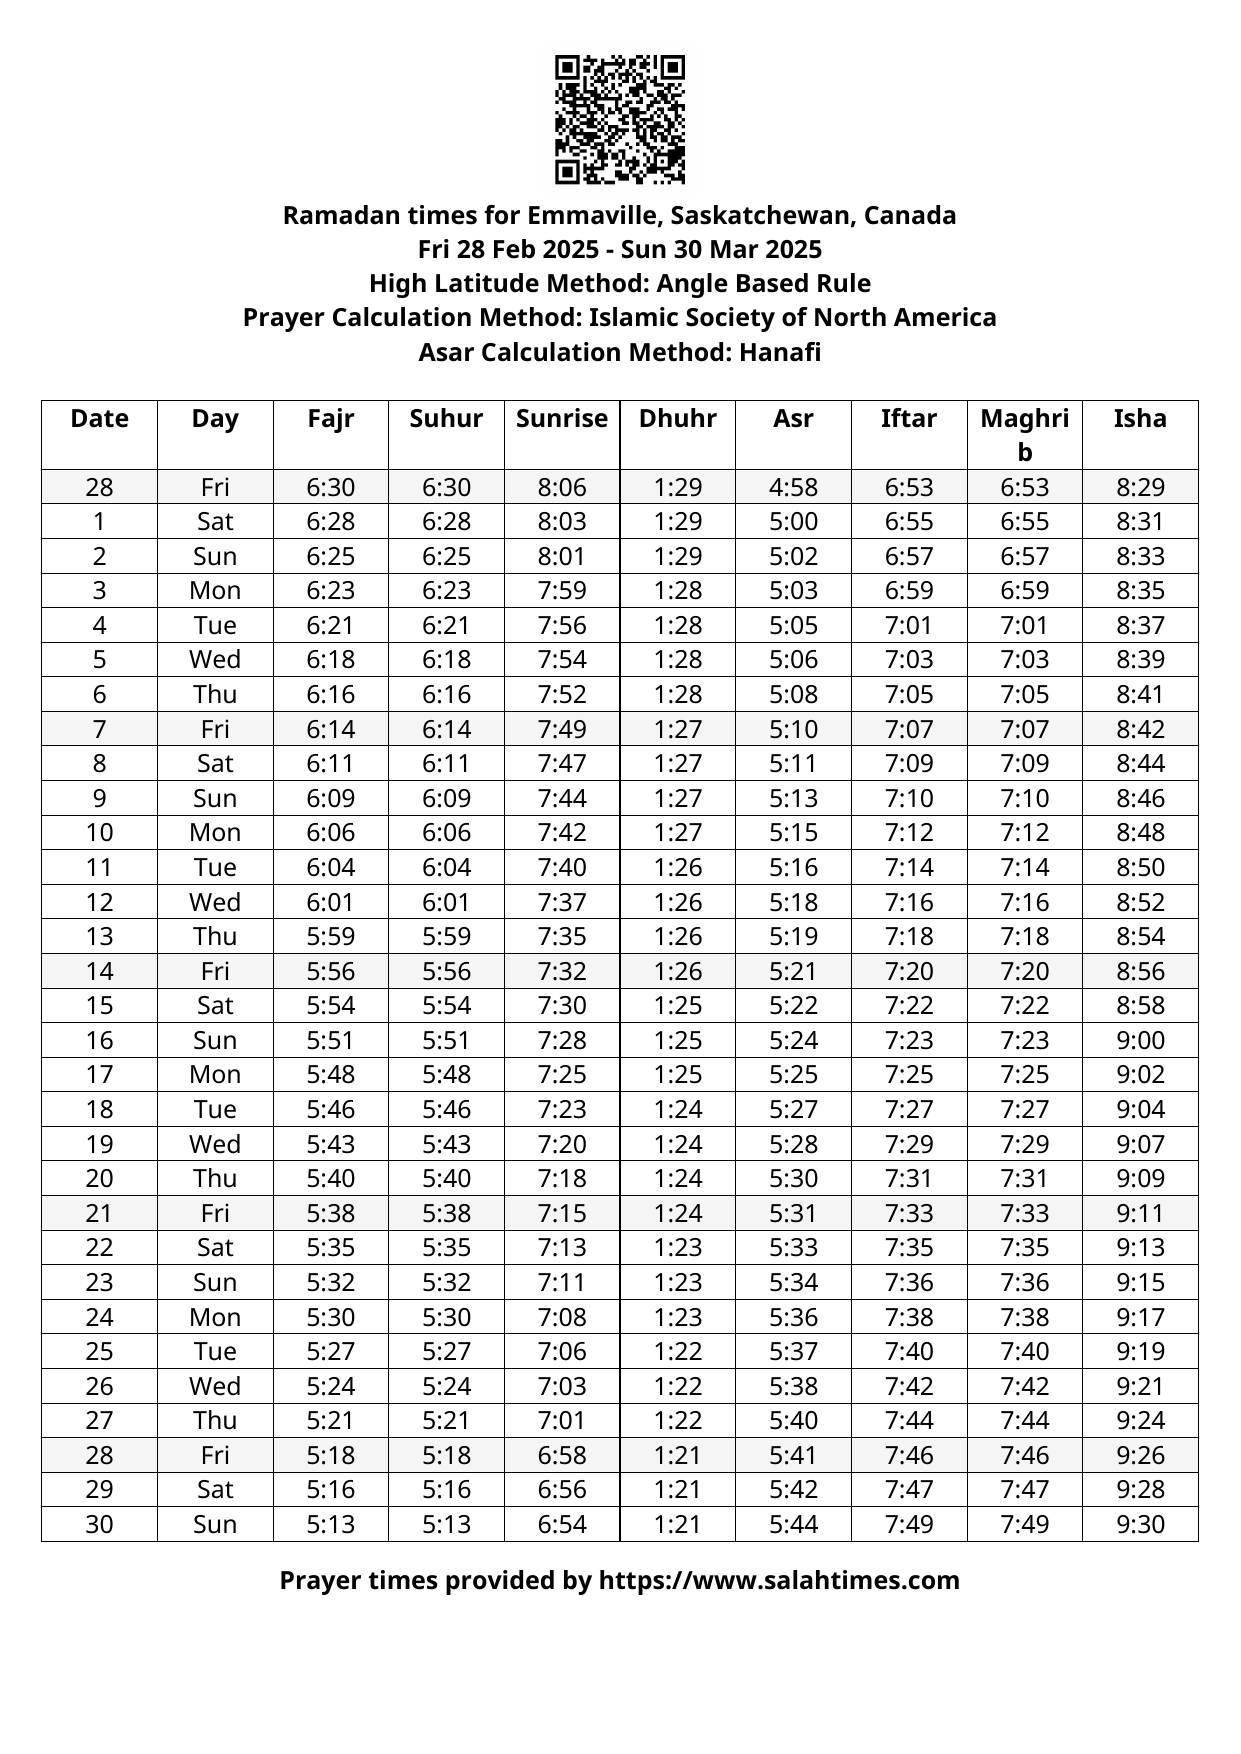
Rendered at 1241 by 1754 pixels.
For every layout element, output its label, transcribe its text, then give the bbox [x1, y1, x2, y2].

table_cell 9:19 [1083, 1334, 1198, 1368]
table_cell Thu [158, 677, 273, 711]
table_cell 6:55 [968, 504, 1082, 538]
table_cell 7:20 [505, 1127, 619, 1160]
table_cell 7:40 [968, 1334, 1082, 1368]
table_cell 1:26 [621, 885, 735, 918]
table_cell 5:56 [274, 954, 388, 987]
table_cell 8:44 [1083, 746, 1198, 780]
table_cell 6:57 [968, 539, 1082, 572]
table_cell 5:40 [389, 1161, 504, 1195]
table_cell 5:44 [736, 1507, 851, 1541]
table_cell 7:14 [968, 850, 1082, 884]
table_cell Thu [158, 1404, 273, 1437]
table_cell 6:11 [389, 746, 504, 780]
table_cell 7:37 [505, 885, 619, 918]
table_cell 6:18 [389, 643, 504, 676]
table_cell Sat [158, 1473, 273, 1506]
table_cell Tue [158, 608, 273, 642]
table_cell 9:09 [1083, 1161, 1198, 1195]
table_cell 5:08 [736, 677, 851, 711]
table_cell 7:16 [968, 885, 1082, 918]
table_header Fajr [274, 401, 388, 469]
table_cell 7:11 [505, 1265, 619, 1299]
table_cell 25 [42, 1334, 157, 1368]
table_cell 6:30 [389, 470, 504, 503]
table_cell 1:28 [621, 574, 735, 607]
table_cell Wed [158, 643, 273, 676]
table_cell 7:59 [505, 574, 619, 607]
table_cell 28 [42, 470, 157, 503]
table_cell Mon [158, 816, 273, 849]
table_cell 7:22 [968, 989, 1082, 1022]
table_cell 9:04 [1083, 1092, 1198, 1126]
table_cell 5:54 [389, 989, 504, 1022]
table_cell 7:42 [852, 1369, 967, 1402]
table_cell 19 [42, 1127, 157, 1160]
table_cell 6:30 [274, 470, 388, 503]
table_cell 5:34 [736, 1265, 851, 1299]
text Prayer times provided by https://www.salahtimes.com [42, 1563, 1198, 1597]
table_cell 6:16 [274, 677, 388, 711]
table_cell 7:27 [852, 1092, 967, 1126]
table_cell 9:17 [1083, 1300, 1198, 1333]
table_cell 5:19 [736, 919, 851, 953]
table_cell 14 [42, 954, 157, 987]
table_cell 1:23 [621, 1231, 735, 1264]
table_cell 5:27 [389, 1334, 504, 1368]
table_cell 1:28 [621, 608, 735, 642]
table_cell 6:14 [274, 712, 388, 745]
table_cell 7:32 [505, 954, 619, 987]
table_cell 7:20 [852, 954, 967, 987]
table_cell 22 [42, 1231, 157, 1264]
table_cell 5:02 [736, 539, 851, 572]
table_cell 8:35 [1083, 574, 1198, 607]
table_cell 7:18 [968, 919, 1082, 953]
table_cell Tue [158, 1334, 273, 1368]
table_cell 7:29 [852, 1127, 967, 1160]
table_cell 6:23 [389, 574, 504, 607]
table_cell 5:37 [736, 1334, 851, 1368]
table_cell 5:43 [274, 1127, 388, 1160]
table_cell 5:21 [389, 1404, 504, 1437]
table_cell 8:39 [1083, 643, 1198, 676]
table_cell 18 [42, 1092, 157, 1126]
table_cell 5:36 [736, 1300, 851, 1333]
table_cell 1:27 [621, 746, 735, 780]
table_cell 13 [42, 919, 157, 953]
table_cell 1:26 [621, 850, 735, 884]
table_cell 5:31 [736, 1196, 851, 1229]
table_cell 6:01 [389, 885, 504, 918]
table_cell 11 [42, 850, 157, 884]
table_cell 7:44 [505, 781, 619, 814]
text High Latitude Method: Angle Based Rule [42, 266, 1198, 300]
table_cell 5:33 [736, 1231, 851, 1264]
table_cell 1:21 [621, 1438, 735, 1472]
table_cell 7:12 [852, 816, 967, 849]
table_cell 9:00 [1083, 1023, 1198, 1057]
table_cell 1:22 [621, 1369, 735, 1402]
table_cell 7:14 [852, 850, 967, 884]
table_cell 6:53 [852, 470, 967, 503]
table_cell Tue [158, 1092, 273, 1126]
table_cell Sun [158, 781, 273, 814]
table_cell 7:23 [852, 1023, 967, 1057]
table_cell 6:23 [274, 574, 388, 607]
table_cell 27 [42, 1404, 157, 1437]
table_cell Sun [158, 539, 273, 572]
table_cell 5:16 [736, 850, 851, 884]
table_cell 5:00 [736, 504, 851, 538]
table_cell Mon [158, 574, 273, 607]
table_header Sunrise [505, 401, 619, 469]
table_cell 1:25 [621, 989, 735, 1022]
table_cell 10 [42, 816, 157, 849]
table_cell 8:50 [1083, 850, 1198, 884]
table_cell 1:24 [621, 1127, 735, 1160]
table_cell 26 [42, 1369, 157, 1402]
table_cell 5:59 [389, 919, 504, 953]
table_cell 8:37 [1083, 608, 1198, 642]
table_cell 7:23 [505, 1092, 619, 1126]
table_cell 5:05 [736, 608, 851, 642]
table_cell 5:30 [736, 1161, 851, 1195]
table_cell 6:04 [389, 850, 504, 884]
table_cell 9:11 [1083, 1196, 1198, 1229]
table_cell 6:14 [389, 712, 504, 745]
table_cell 7:28 [505, 1023, 619, 1057]
table_cell 8:52 [1083, 885, 1198, 918]
table_cell 6 [42, 677, 157, 711]
table_cell 9:13 [1083, 1231, 1198, 1264]
table_cell 1:28 [621, 677, 735, 711]
table_cell 1:23 [621, 1265, 735, 1299]
table_cell 5:51 [274, 1023, 388, 1057]
table_cell 6:53 [968, 470, 1082, 503]
table_cell 6:56 [505, 1473, 619, 1506]
table_cell 6:18 [274, 643, 388, 676]
table_cell 5:16 [389, 1473, 504, 1506]
table_cell 3 [42, 574, 157, 607]
table_header Asr [736, 401, 851, 469]
table_cell 5:30 [389, 1300, 504, 1333]
table_cell Fri [158, 1438, 273, 1472]
table_cell 6:58 [505, 1438, 619, 1472]
table_cell 5:13 [389, 1507, 504, 1541]
table_cell 24 [42, 1300, 157, 1333]
table_cell 7:30 [505, 989, 619, 1022]
table_cell 7:08 [505, 1300, 619, 1333]
table_cell 5:21 [736, 954, 851, 987]
table_cell 8:48 [1083, 816, 1198, 849]
table_cell 7:33 [968, 1196, 1082, 1229]
table_cell 5:21 [274, 1404, 388, 1437]
table_cell 6:25 [389, 539, 504, 572]
table_cell 7:16 [852, 885, 967, 918]
table_cell 20 [42, 1161, 157, 1195]
table_cell 8:58 [1083, 989, 1198, 1022]
table_cell Wed [158, 1369, 273, 1402]
table_cell 7:44 [852, 1404, 967, 1437]
table_cell 5:16 [274, 1473, 388, 1506]
table_cell 7:44 [968, 1404, 1082, 1437]
table_cell 7:47 [505, 746, 619, 780]
table_cell 7:15 [505, 1196, 619, 1229]
table_cell 5:59 [274, 919, 388, 953]
table_cell 7:35 [852, 1231, 967, 1264]
table_cell 6:06 [389, 816, 504, 849]
table_cell 23 [42, 1265, 157, 1299]
table_cell 6:06 [274, 816, 388, 849]
table_cell 7:38 [968, 1300, 1082, 1333]
table_cell 7:10 [968, 781, 1082, 814]
table_cell Sat [158, 504, 273, 538]
table_cell 7:56 [505, 608, 619, 642]
table_header Date [42, 401, 157, 469]
table_cell 5:06 [736, 643, 851, 676]
table_cell 8:54 [1083, 919, 1198, 953]
table_header Iftar [852, 401, 967, 469]
table_cell 5:54 [274, 989, 388, 1022]
table_cell 7:31 [968, 1161, 1082, 1195]
table_cell 30 [42, 1507, 157, 1541]
table_cell 8:29 [1083, 470, 1198, 503]
table_cell 5:32 [389, 1265, 504, 1299]
table_cell Fri [158, 712, 273, 745]
table_cell 5:43 [389, 1127, 504, 1160]
table_cell 5:28 [736, 1127, 851, 1160]
table_cell 7:35 [968, 1231, 1082, 1264]
table_cell 6:11 [274, 746, 388, 780]
table_cell 7:42 [505, 816, 619, 849]
table_cell 7:27 [968, 1092, 1082, 1126]
table_cell 7:49 [968, 1507, 1082, 1541]
table_cell 9:24 [1083, 1404, 1198, 1437]
table_cell 8:42 [1083, 712, 1198, 745]
table_cell 9:21 [1083, 1369, 1198, 1402]
table_cell Wed [158, 1127, 273, 1160]
table_cell 1:28 [621, 643, 735, 676]
table_cell 16 [42, 1023, 157, 1057]
table_cell 1:27 [621, 712, 735, 745]
table_cell 5:13 [274, 1507, 388, 1541]
table_cell 7:12 [968, 816, 1082, 849]
table_cell 7:25 [852, 1058, 967, 1091]
table_cell 6:59 [852, 574, 967, 607]
table_header Maghrib [968, 401, 1082, 469]
table_cell 1:24 [621, 1196, 735, 1229]
table_cell 15 [42, 989, 157, 1022]
table_cell 1:21 [621, 1507, 735, 1541]
table_cell 7:23 [968, 1023, 1082, 1057]
table_cell Tue [158, 850, 273, 884]
table_cell 9:15 [1083, 1265, 1198, 1299]
table_cell 5:13 [736, 781, 851, 814]
table_cell 1:27 [621, 816, 735, 849]
text Asar Calculation Method: Hanafi [42, 334, 1198, 368]
table_cell 28 [42, 1438, 157, 1472]
table_cell 1:25 [621, 1058, 735, 1091]
table_cell 1:23 [621, 1300, 735, 1333]
table_cell 8:01 [505, 539, 619, 572]
table_cell Mon [158, 1058, 273, 1091]
table_cell 6:16 [389, 677, 504, 711]
text Prayer Calculation Method: Islamic Society of North America [42, 300, 1198, 334]
table_header Suhur [389, 401, 504, 469]
table_cell 6:54 [505, 1507, 619, 1541]
table_cell 5:40 [736, 1404, 851, 1437]
table_cell 5:27 [274, 1334, 388, 1368]
table_cell 6:21 [274, 608, 388, 642]
table_cell 7:54 [505, 643, 619, 676]
table_cell 5:25 [736, 1058, 851, 1091]
table_cell 5:24 [274, 1369, 388, 1402]
table_cell 1:24 [621, 1092, 735, 1126]
table_cell 7:01 [505, 1404, 619, 1437]
table_cell 1:21 [621, 1473, 735, 1506]
table_cell 7:03 [505, 1369, 619, 1402]
table_cell Sun [158, 1507, 273, 1541]
table_cell 7:47 [852, 1473, 967, 1506]
table_cell 5:24 [736, 1023, 851, 1057]
table_cell 7:49 [505, 712, 619, 745]
table_cell 6:21 [389, 608, 504, 642]
table_cell 7:31 [852, 1161, 967, 1195]
table_cell 7:07 [852, 712, 967, 745]
table_cell 2 [42, 539, 157, 572]
table_cell 7:29 [968, 1127, 1082, 1160]
table_cell 7:03 [968, 643, 1082, 676]
table_cell 5:35 [389, 1231, 504, 1264]
table_cell 1:29 [621, 504, 735, 538]
table_cell 6:25 [274, 539, 388, 572]
table_cell 1:25 [621, 1023, 735, 1057]
table_cell Fri [158, 470, 273, 503]
table_cell 7:18 [505, 1161, 619, 1195]
table_cell 5:38 [274, 1196, 388, 1229]
table_cell 5:15 [736, 816, 851, 849]
table_cell 4:58 [736, 470, 851, 503]
table_cell 8:46 [1083, 781, 1198, 814]
table_cell 5:18 [736, 885, 851, 918]
table_cell 7 [42, 712, 157, 745]
table_cell 5:22 [736, 989, 851, 1022]
table_cell 5:46 [274, 1092, 388, 1126]
table_cell 7:46 [852, 1438, 967, 1472]
picture [542, 41, 699, 198]
table_cell 5:24 [389, 1369, 504, 1402]
table_cell 7:47 [968, 1473, 1082, 1506]
table_cell 8 [42, 746, 157, 780]
table_cell 8:06 [505, 470, 619, 503]
table_cell 8:33 [1083, 539, 1198, 572]
table_cell 5:56 [389, 954, 504, 987]
table_cell 7:40 [505, 850, 619, 884]
table_cell 7:01 [968, 608, 1082, 642]
table_cell 6:28 [274, 504, 388, 538]
table_cell 5:32 [274, 1265, 388, 1299]
table_cell 1:26 [621, 919, 735, 953]
table_cell 7:33 [852, 1196, 967, 1229]
table_cell 5:03 [736, 574, 851, 607]
table_cell 7:06 [505, 1334, 619, 1368]
table_cell 1:22 [621, 1404, 735, 1437]
table_cell 9 [42, 781, 157, 814]
table_cell Mon [158, 1300, 273, 1333]
table_cell Sun [158, 1023, 273, 1057]
table_cell 5:35 [274, 1231, 388, 1264]
table_cell 17 [42, 1058, 157, 1091]
table_cell 5:48 [274, 1058, 388, 1091]
table_cell 12 [42, 885, 157, 918]
table_cell Sat [158, 1231, 273, 1264]
table_cell 7:42 [968, 1369, 1082, 1402]
table_cell Thu [158, 919, 273, 953]
table_cell 7:20 [968, 954, 1082, 987]
table_cell 7:03 [852, 643, 967, 676]
table_cell 7:46 [968, 1438, 1082, 1472]
table_cell 5:11 [736, 746, 851, 780]
table_cell 6:28 [389, 504, 504, 538]
table_cell 1:29 [621, 539, 735, 572]
table_cell 6:55 [852, 504, 967, 538]
table_cell 7:01 [852, 608, 967, 642]
table_cell Wed [158, 885, 273, 918]
table_cell 7:52 [505, 677, 619, 711]
table_cell 7:36 [968, 1265, 1082, 1299]
table_cell 9:26 [1083, 1438, 1198, 1472]
table_cell 6:01 [274, 885, 388, 918]
table_cell 5:30 [274, 1300, 388, 1333]
table_cell 7:49 [852, 1507, 967, 1541]
table_cell 5:41 [736, 1438, 851, 1472]
table_cell 7:13 [505, 1231, 619, 1264]
table_cell 21 [42, 1196, 157, 1229]
table_cell 8:03 [505, 504, 619, 538]
table_cell 7:22 [852, 989, 967, 1022]
table_cell 8:41 [1083, 677, 1198, 711]
table_cell 1:24 [621, 1161, 735, 1195]
table_cell 1:29 [621, 470, 735, 503]
table_cell 6:57 [852, 539, 967, 572]
table_header Day [158, 401, 273, 469]
table_cell 7:25 [505, 1058, 619, 1091]
table_cell 7:38 [852, 1300, 967, 1333]
table_cell 5:40 [274, 1161, 388, 1195]
table_cell 1:26 [621, 954, 735, 987]
table_cell 5:46 [389, 1092, 504, 1126]
table_cell 7:05 [968, 677, 1082, 711]
table_cell 5:18 [274, 1438, 388, 1472]
table_header Isha [1083, 401, 1198, 469]
table_cell 7:10 [852, 781, 967, 814]
table_cell 9:28 [1083, 1473, 1198, 1506]
table_cell Thu [158, 1161, 273, 1195]
table_cell 1 [42, 504, 157, 538]
table_cell 7:40 [852, 1334, 967, 1368]
table_cell 6:09 [389, 781, 504, 814]
table_cell 9:07 [1083, 1127, 1198, 1160]
table_cell 7:09 [968, 746, 1082, 780]
table_cell 5 [42, 643, 157, 676]
table_cell 5:38 [736, 1369, 851, 1402]
table_cell Fri [158, 954, 273, 987]
table_cell 6:04 [274, 850, 388, 884]
table_cell 7:18 [852, 919, 967, 953]
table_cell Sat [158, 746, 273, 780]
table_cell 7:07 [968, 712, 1082, 745]
table_cell 1:27 [621, 781, 735, 814]
table_cell 6:59 [968, 574, 1082, 607]
table_cell 7:25 [968, 1058, 1082, 1091]
table_cell 1:22 [621, 1334, 735, 1368]
table_cell 5:51 [389, 1023, 504, 1057]
table_cell 9:02 [1083, 1058, 1198, 1091]
table_cell Sun [158, 1265, 273, 1299]
table_cell 5:42 [736, 1473, 851, 1506]
table_cell 8:56 [1083, 954, 1198, 987]
table_cell 5:10 [736, 712, 851, 745]
text Ramadan times for Emmaville, Saskatchewan, Canada [42, 198, 1198, 232]
table_cell 5:18 [389, 1438, 504, 1472]
table_cell 7:36 [852, 1265, 967, 1299]
table_cell 9:30 [1083, 1507, 1198, 1541]
table_cell 7:35 [505, 919, 619, 953]
table_cell Sat [158, 989, 273, 1022]
table_cell 29 [42, 1473, 157, 1506]
text Fri 28 Feb 2025 - Sun 30 Mar 2025 [42, 232, 1198, 266]
table_cell 4 [42, 608, 157, 642]
table_cell 8:31 [1083, 504, 1198, 538]
table_cell 7:05 [852, 677, 967, 711]
table_cell 7:09 [852, 746, 967, 780]
table_cell Fri [158, 1196, 273, 1229]
table_header Dhuhr [621, 401, 735, 469]
table_cell 5:48 [389, 1058, 504, 1091]
table_cell 5:27 [736, 1092, 851, 1126]
table_cell 5:38 [389, 1196, 504, 1229]
table_cell 6:09 [274, 781, 388, 814]
